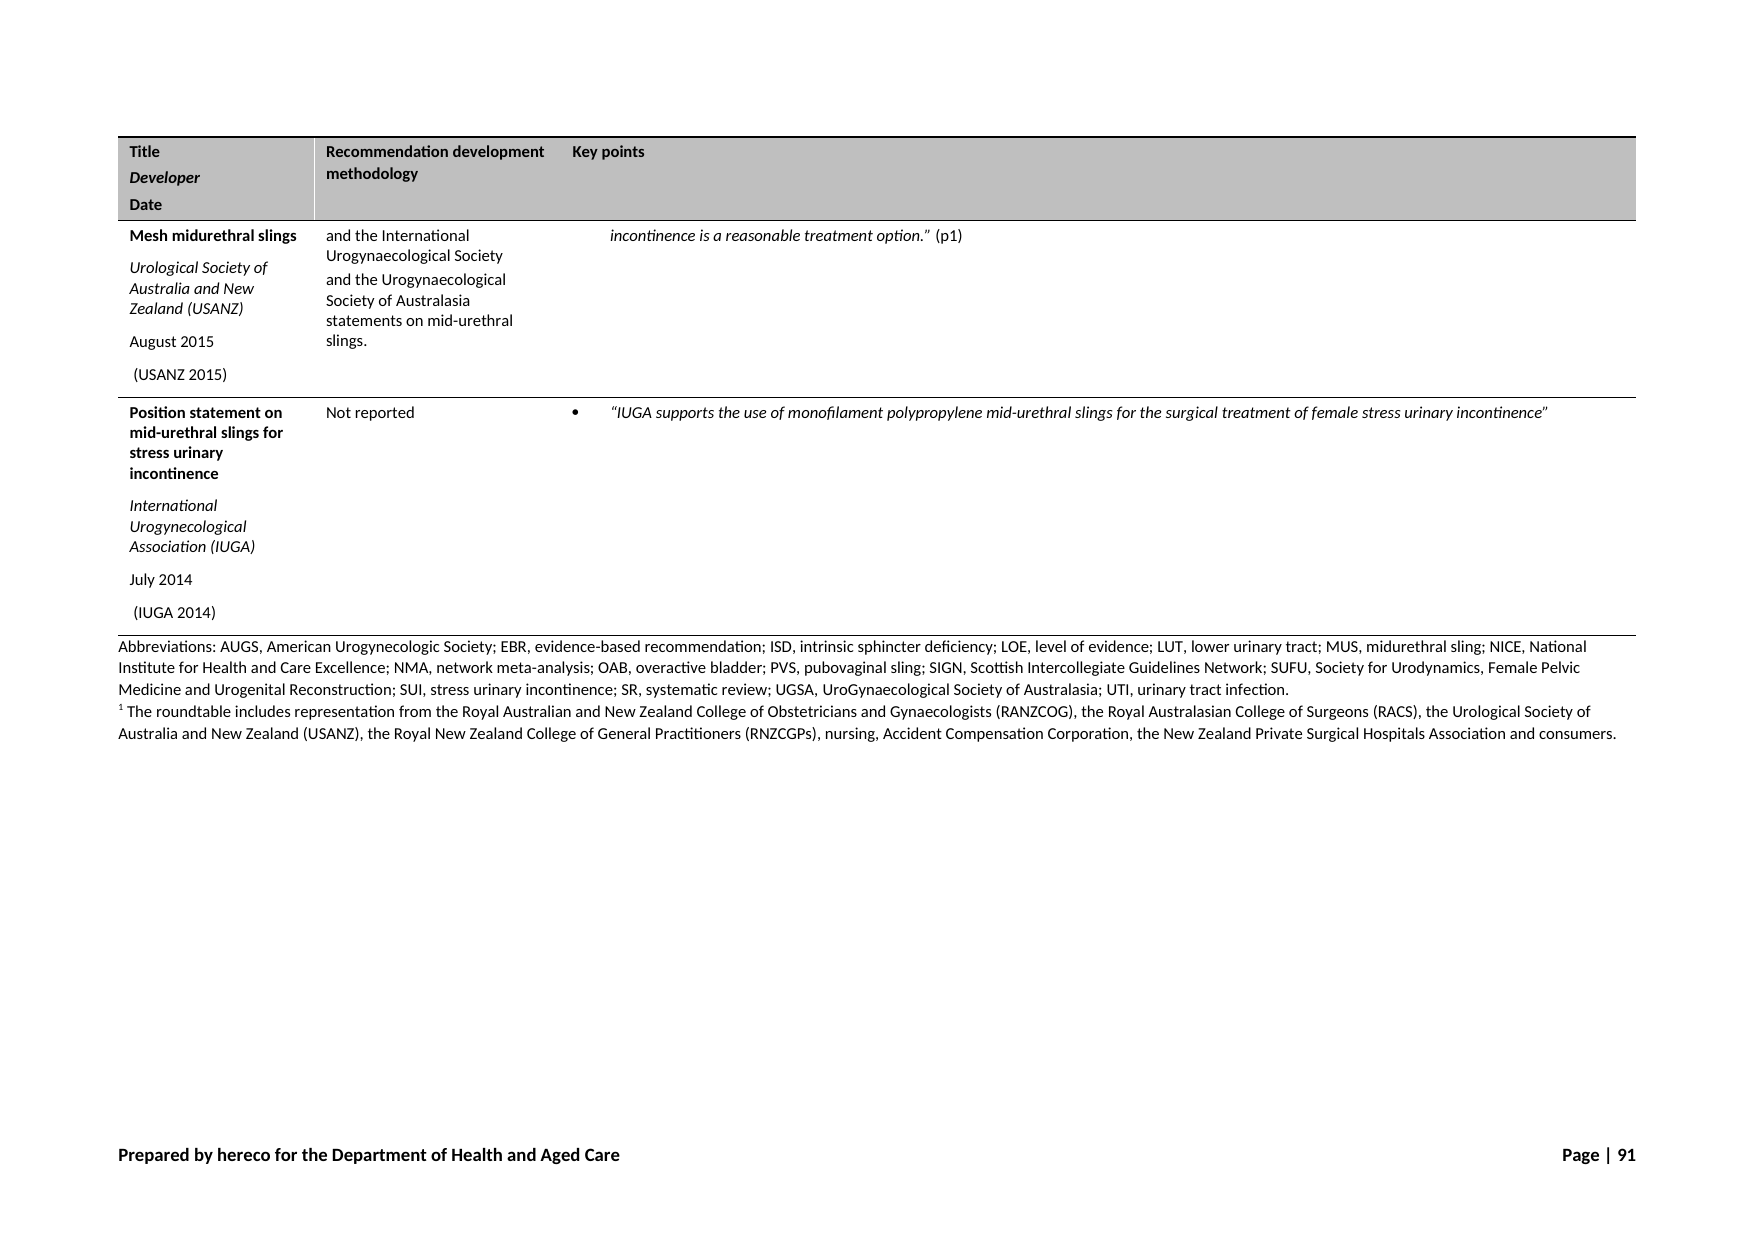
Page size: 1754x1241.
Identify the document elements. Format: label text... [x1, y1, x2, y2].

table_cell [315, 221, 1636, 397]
text Abbreviations: AUGS, American Urogynecologic Society; EBR, evidence-based recommendation; ISD, intrinsic sphincter deficiency; LOE, level of evidence; LUT, lower urinary tract; MUS, midurethral sling; NICE, National Institute for Health and Care Excellence; NMA, network meta-analysis; OAB, overactive bladder; PVS, pubovaginal sling; SIGN, Scottish Intercollegiate Guidelines Network; SUFU, Society for Urodynamics, Female Pelvic Medicine and Urogenital Reconstruction; SUI, stress urinary incontinence; SR, systematic review; UGSA, UroGynaecological Society of Australasia; UTI, urinary tract infection. [118, 636, 1636, 700]
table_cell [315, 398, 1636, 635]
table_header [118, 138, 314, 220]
text 1 The roundtable includes representation from the Royal Australian and New Zealand College of Obstetricians and Gynaecologists (RANZCOG), the Royal Australasian College of Surgeons (RACS), the Urological Society of Australia and New Zealand (USANZ), the Royal New Zealand College of General Practitioners (RNZCGPs), nursing, Accident Compensation Corporation, the New Zealand Private Surgical Hospitals Association and consumers. [118, 701, 1636, 744]
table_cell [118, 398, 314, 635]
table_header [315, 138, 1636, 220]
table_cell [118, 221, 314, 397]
